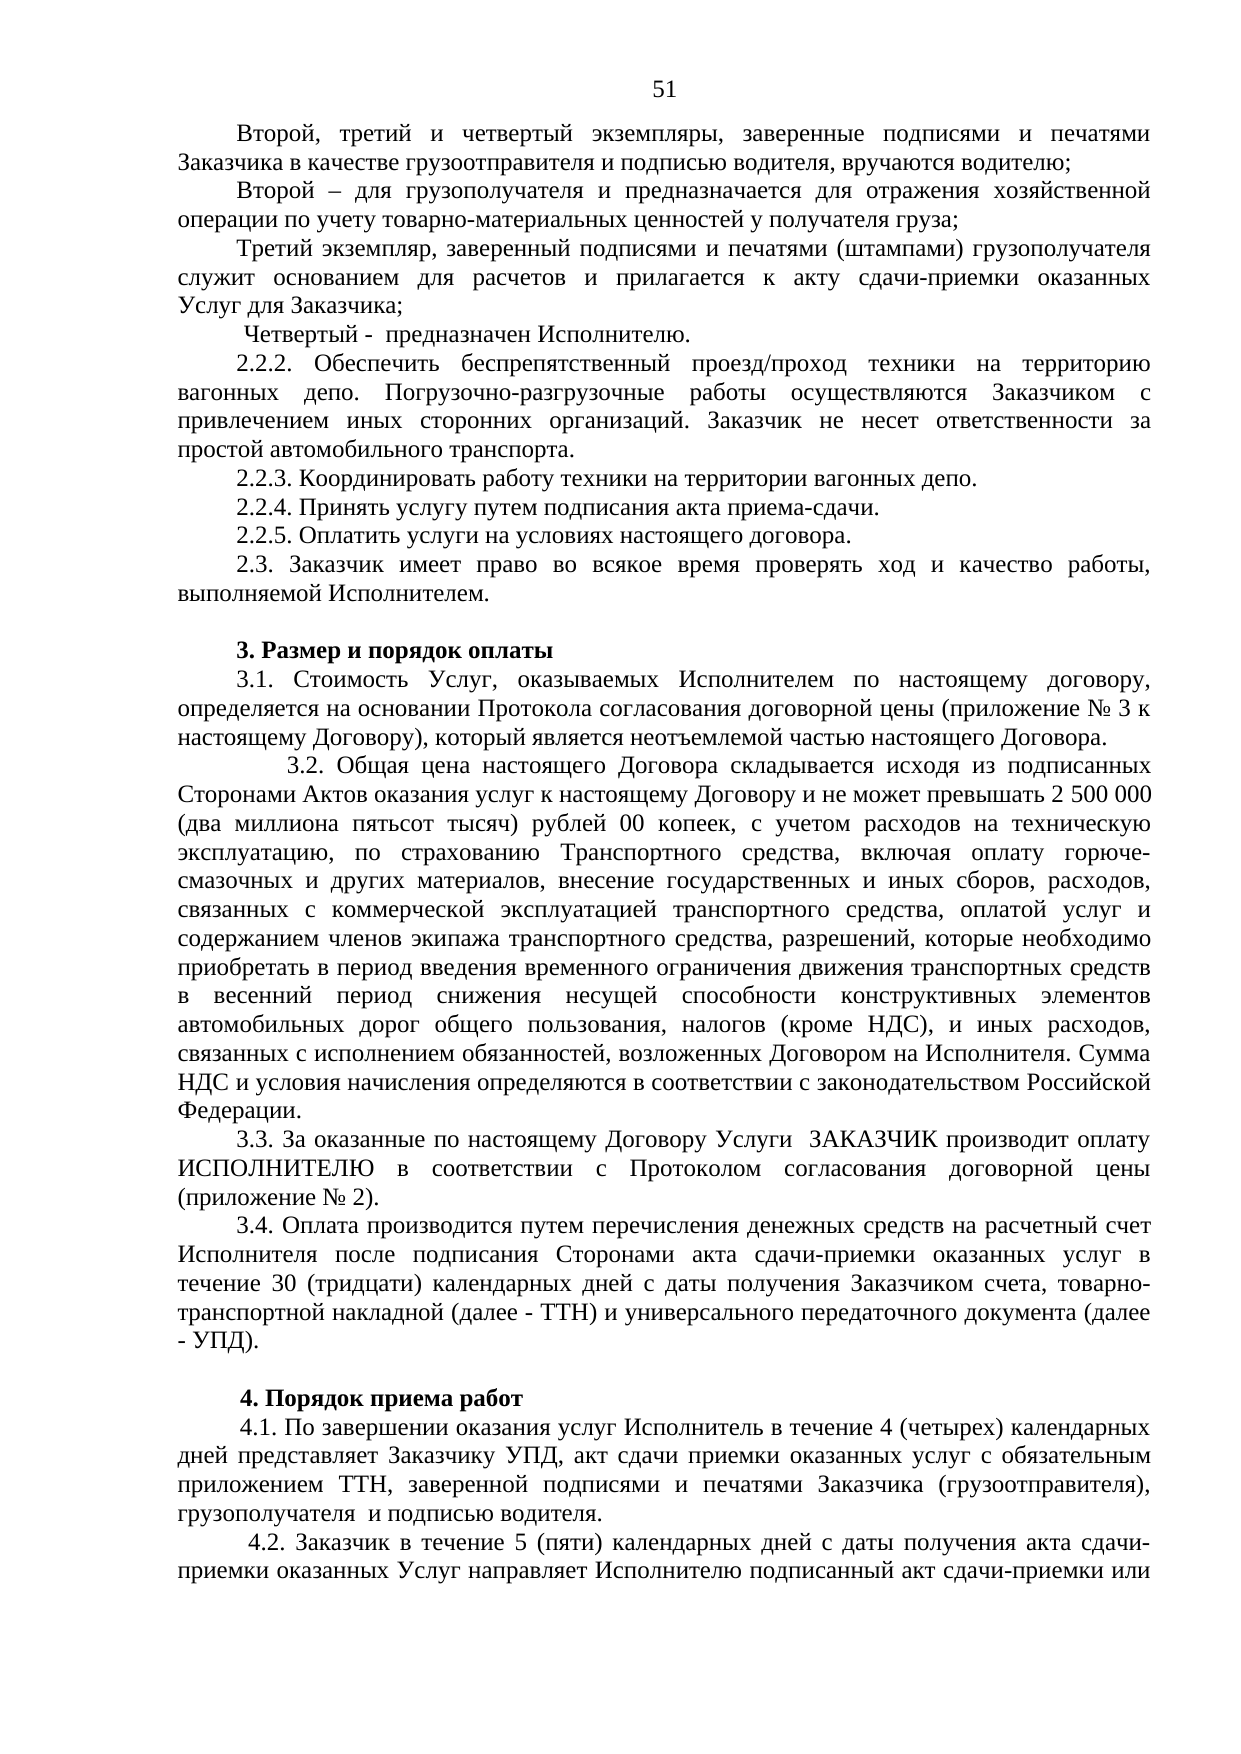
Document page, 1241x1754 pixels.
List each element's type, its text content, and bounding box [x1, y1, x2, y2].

text 2.2.4. Принять услугу путем подписания акта приема-сдачи. [177, 492, 1152, 521]
text 3. Размер и порядок оплаты [177, 636, 1152, 664]
text 2.3. Заказчик имеет право во всякое время проверять ход и качество работы, выполняемой Исполнителем. [177, 549, 1152, 607]
text 4.1. По завершении оказания услуг Исполнитель в течение 4 (четырех) календарных дней представляет Заказчику УПД, акт сдачи приемки оказанных услуг с обязательным приложением ТТН, заверенной подписями и печатями Заказчика (грузоотправителя), грузополучателя и подписью водителя. [177, 1412, 1152, 1527]
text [177, 1527, 1152, 1584]
text 3.3. За оказанные по настоящему Договору Услуги ЗАКАЗЧИК производит оплату ИСПОЛНИТЕЛЮ в соответствии с Протоколом согласования договорной цены (приложение № 2). [177, 1124, 1152, 1211]
text 3.1. Стоимость Услуг, оказываемых Исполнителем по настоящему договору, определяется на основании Протокола согласования договорной цены (приложение № 3 к настоящему Договору), который является неотъемлемой частью настоящего Договора. [177, 664, 1152, 751]
text 2.2.5. Оплатить услуги на условиях настоящего договора. [177, 521, 1152, 549]
text 4. Порядок приема работ [177, 1383, 1152, 1412]
text 3.4. Оплата производится путем перечисления денежных средств на расчетный счет Исполнителя после подписания Сторонами акта сдачи-приемки оказанных услуг в течение 30 (тридцати) календарных дней с даты получения Заказчиком счета, товарно-транспортной накладной (далее - ТТН) и универсального передаточного документа (далее - УПД). [177, 1211, 1152, 1354]
text Второй – для грузополучателя и предназначается для отражения хозяйственной операции по учету товарно-материальных ценностей у получателя груза; [177, 176, 1152, 233]
text Второй, третий и четвертый экземпляры, заверенные подписями и печатями Заказчика в качестве грузоотправителя и подписью водителя, вручаются водителю; [177, 118, 1152, 176]
text 3.2. Общая цена настоящего Договора складывается исходя из подписанных Сторонами Актов оказания услуг к настоящему Договору и не может превышать 2 500 000 (два миллиона пятьсот тысяч) рублей 00 копеек, с учетом расходов на техническую эксплуатацию, по страхованию Транспортного средства, включая оплату горюче-смазочных и других материалов, внесение государственных и иных сборов, расходов, связанных с коммерческой эксплуатацией транспортного средства, оплатой услуг и содержанием членов экипажа транспортного средства, разрешений, которые необходимо приобретать в период введения временного ограничения движения транспортных средств в весенний период снижения несущей способности конструктивных элементов автомобильных дорог общего пользования, налогов (кроме НДС), и иных расходов, связанных с исполнением обязанностей, возложенных Договором на Исполнителя. Сумма НДС и условия начисления определяются в соответствии с законодательством Российской Федерации. [177, 751, 1152, 1124]
text Третий экземпляр, заверенный подписями и печатями (штампами) грузополучателя служит основанием для расчетов и прилагается к акту сдачи-приемки оказанных Услуг для Заказчика; [177, 233, 1152, 319]
text Четвертый - предназначен Исполнителю. [177, 319, 1152, 348]
text 2.2.2. Обеспечить беспрепятственный проезд/проход техники на территорию вагонных депо. Погрузочно-разгрузочные работы осуществляются Заказчиком с привлечением иных сторонних организаций. Заказчик не несет ответственности за простой автомобильного транспорта. [177, 348, 1152, 463]
text 2.2.3. Координировать работу техники на территории вагонных депо. [177, 463, 1152, 492]
